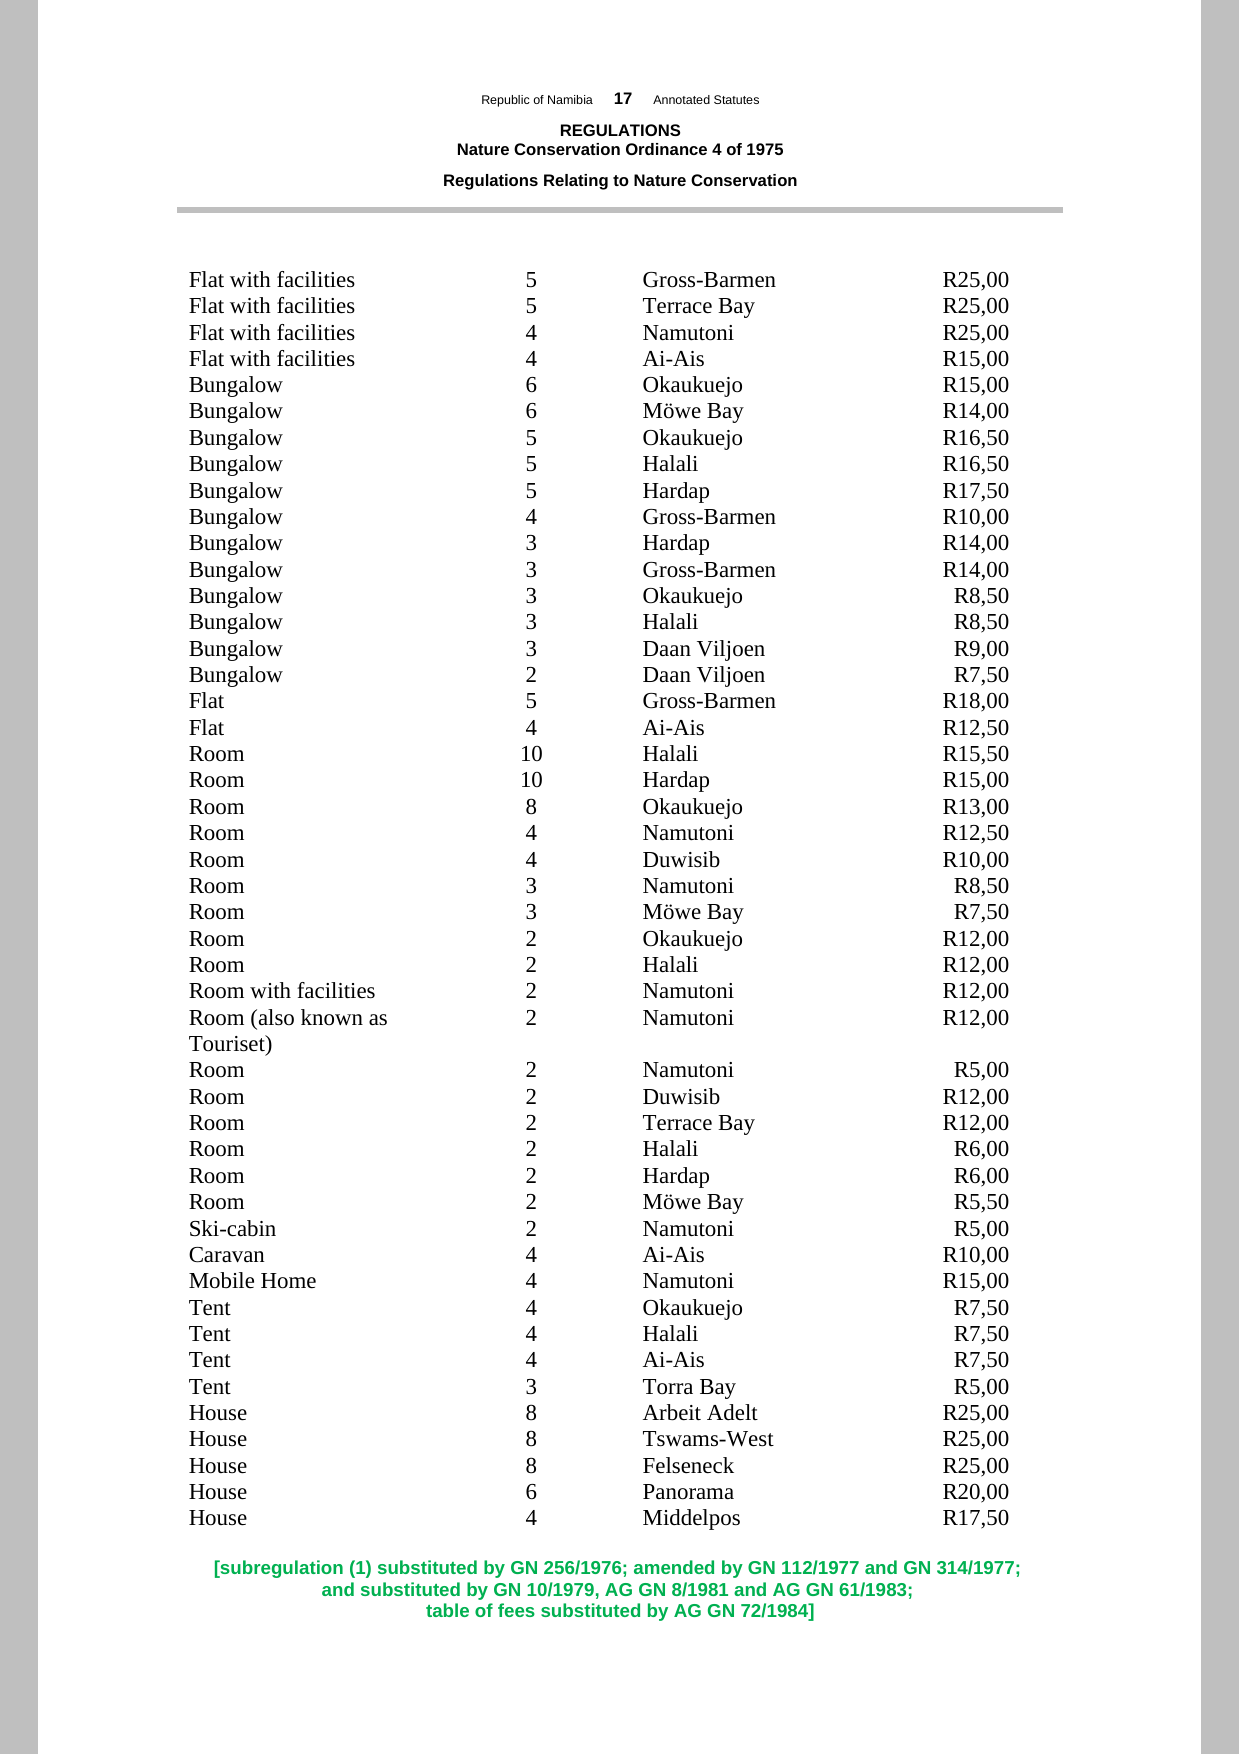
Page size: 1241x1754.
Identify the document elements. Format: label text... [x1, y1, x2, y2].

table_cell Flat with facilities [177, 319, 431, 345]
table_cell 6 [431, 371, 631, 398]
text [subregulation (1) substituted by GN 256/1976; amended by GN 112/1977 and GN 314/1977; and substituted by GN 10/1979, AG GN 8/1981 and AG GN 61/1983; table of fees substituted by AG GN 72/1984] [177, 1557, 1063, 1622]
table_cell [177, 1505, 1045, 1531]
table_cell Bungalow [177, 503, 431, 529]
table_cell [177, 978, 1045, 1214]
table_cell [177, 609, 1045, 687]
table_cell 5 [431, 424, 631, 450]
table_cell R14,00 [917, 398, 1045, 424]
table_cell 4 [431, 503, 631, 529]
table_cell Hardap [631, 477, 917, 503]
table_cell Bungalow [177, 424, 431, 450]
table_cell 4 [431, 345, 631, 371]
table_cell Bungalow [177, 398, 431, 424]
table_cell R25,00 [917, 266, 1045, 292]
table_cell Namutoni [631, 319, 917, 345]
table_cell R25,00 [917, 292, 1045, 318]
table_cell R15,00 [917, 371, 1045, 398]
table_cell Gross-Barmen [631, 266, 917, 292]
table_cell Bungalow [177, 450, 431, 477]
table_cell Halali [631, 450, 917, 477]
table_cell 4 [431, 319, 631, 345]
table_cell 6 [431, 398, 631, 424]
table_cell 5 [431, 477, 631, 503]
table_cell Okaukuejo [631, 424, 917, 450]
table_cell 5 [431, 292, 631, 318]
table_cell Flat with facilities [177, 266, 431, 292]
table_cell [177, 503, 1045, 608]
table_cell R16,50 [917, 424, 1045, 450]
table_cell Bungalow [177, 477, 431, 503]
table_cell Bungalow [177, 371, 431, 398]
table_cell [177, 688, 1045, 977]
table_cell Terrace Bay [631, 292, 917, 318]
table_cell R17,50 [917, 477, 1045, 503]
table_cell Ai-Ais [631, 345, 917, 371]
table_cell Möwe Bay [631, 398, 917, 424]
table_cell 5 [431, 266, 631, 292]
table_cell 5 [431, 450, 631, 477]
table_cell R25,00 [917, 319, 1045, 345]
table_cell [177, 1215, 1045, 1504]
table_cell R15,00 [917, 345, 1045, 371]
table_cell Okaukuejo [631, 371, 917, 398]
table_cell Flat with facilities [177, 345, 431, 371]
table_cell R16,50 [917, 450, 1045, 477]
table_cell Flat with facilities [177, 292, 431, 318]
